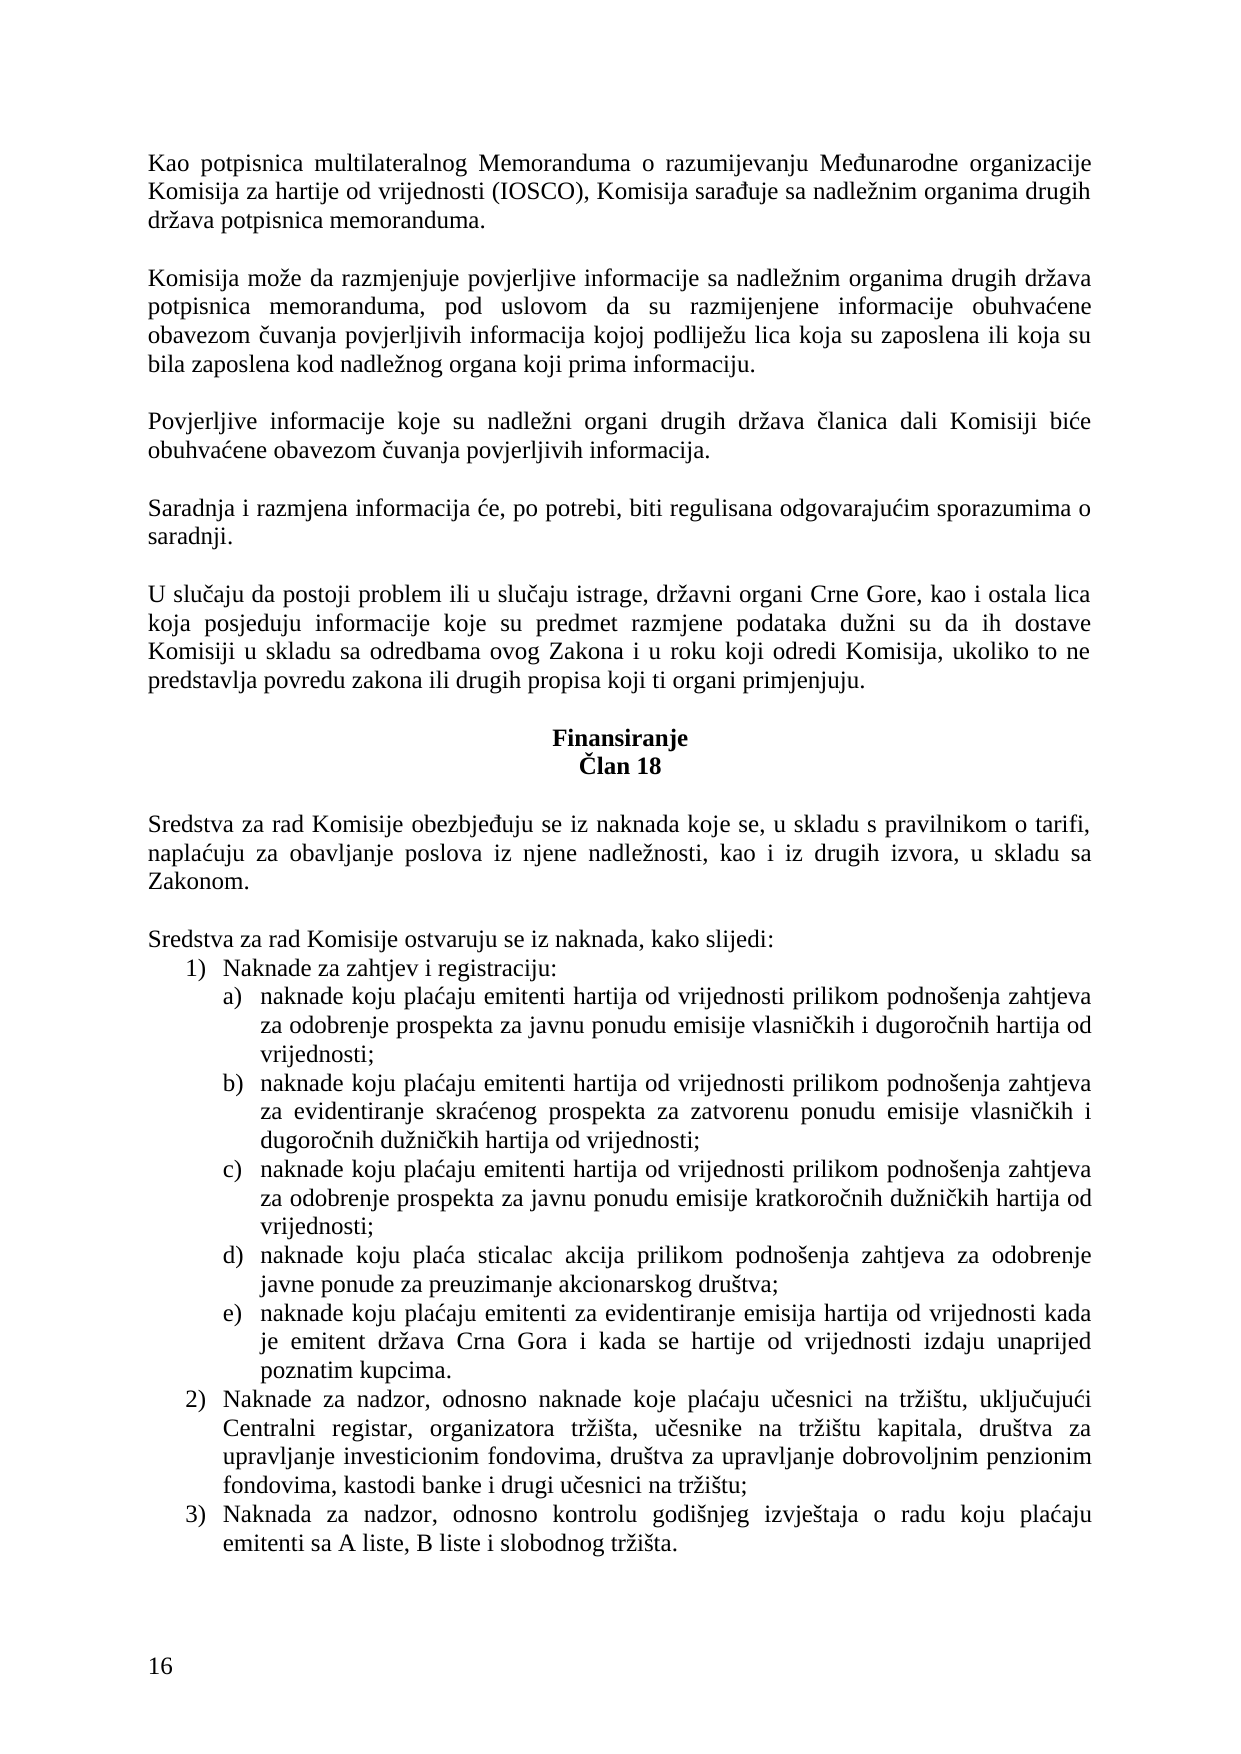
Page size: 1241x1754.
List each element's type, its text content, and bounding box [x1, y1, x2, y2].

text Sredstva za rad Komisije ostvaruju se iz naknada, kako slijedi: [148, 924, 1092, 953]
list Sredstva za rad Komisije obezbjeđuju se iz naknada koje se, u skladu s pravilnikom o tarifi, naplaćuju za obavljanje poslova iz njene nadležnosti, kao i iz drugih izvora, u skladu sa Zakonom. [148, 809, 1092, 895]
text U slučaju da postoji problem ili u slučaju istrage, državni organi Crne Gore, kao i ostala lica koja posjeduju informacije koje su predmet razmjene podataka dužni su da ih dostave Komisiji u skladu sa odredbama ovog Zakona i u roku koji odredi Komisija, ukoliko to ne predstavlja povredu zakona ili drugih propisa koji ti organi primjenjuju. [148, 579, 1092, 694]
text Član 18 [148, 751, 1092, 780]
list naknade koju plaća sticalac akcija prilikom podnošenja zahtjeva za odobrenje javne ponude za preuzimanje akcionarskog društva; [223, 1240, 1092, 1298]
list Komisija može da razmjenjuje povjerljive informacije sa nadležnim organima drugih država potpisnica memoranduma, pod uslovom da su razmijenjene informacije obuhvaćene obavezom čuvanja povjerljivih informacija kojoj podliježu lica koja su zaposlena ili koja su bila zaposlena kod nadležnog organa koji prima informaciju. [148, 263, 1092, 378]
text Saradnja i razmjena informacija će, po potrebi, biti regulisana odgovarajućim sporazumima o saradnji. [148, 493, 1092, 550]
list naknade koju plaćaju emitenti hartija od vrijednosti prilikom podnošenja zahtjeva za evidentiranje skraćenog prospekta za zatvorenu ponudu emisije vlasničkih i dugoročnih dužničkih hartija od vrijednosti; [223, 1068, 1092, 1154]
list naknade koju plaćaju emitenti hartija od vrijednosti prilikom podnošenja zahtjeva za odobrenje prospekta za javnu ponudu emisije vlasničkih i dugoročnih hartija od vrijednosti; [223, 981, 1092, 1068]
text Finansiranje [148, 723, 1092, 751]
text Kao potpisnica multilateralnog Memoranduma o razumijevanju Međunarodne organizacije Komisija za hartije od vrijednosti (IOSCO), Komisija sarađuje sa nadležnim organima drugih država potpisnica memoranduma. [148, 148, 1092, 234]
list Naknade za zahtjev i registraciju: [185, 953, 1092, 981]
text Povjerljive informacije koje su nadležni organi drugih država članica dali Komisiji biće obuhvaćene obavezom čuvanja povjerljivih informacija. [148, 406, 1092, 464]
list naknade koju plaćaju emitenti za evidentiranje emisija hartija od vrijednosti kada je emitent država Crna Gora i kada se hartije od vrijednosti izdaju unaprijed poznatim kupcima. [223, 1298, 1092, 1384]
list Naknade za nadzor, odnosno naknade koje plaćaju učesnici na tržištu, uključujući Centralni registar, organizatora tržišta, učesnike na tržištu kapitala, društva za upravljanje investicionim fondovima, društva za upravljanje dobrovoljnim penzionim fondovima, kastodi banke i drugi učesnici na tržištu; [185, 1384, 1092, 1499]
list naknade koju plaćaju emitenti hartija od vrijednosti prilikom podnošenja zahtjeva za odobrenje prospekta za javnu ponudu emisije kratkoročnih dužničkih hartija od vrijednosti; [223, 1154, 1092, 1240]
list Naknada za nadzor, odnosno kontrolu godišnjeg izvještaja o radu koju plaćaju emitenti sa A liste, B liste i slobodnog tržišta. [185, 1499, 1092, 1556]
